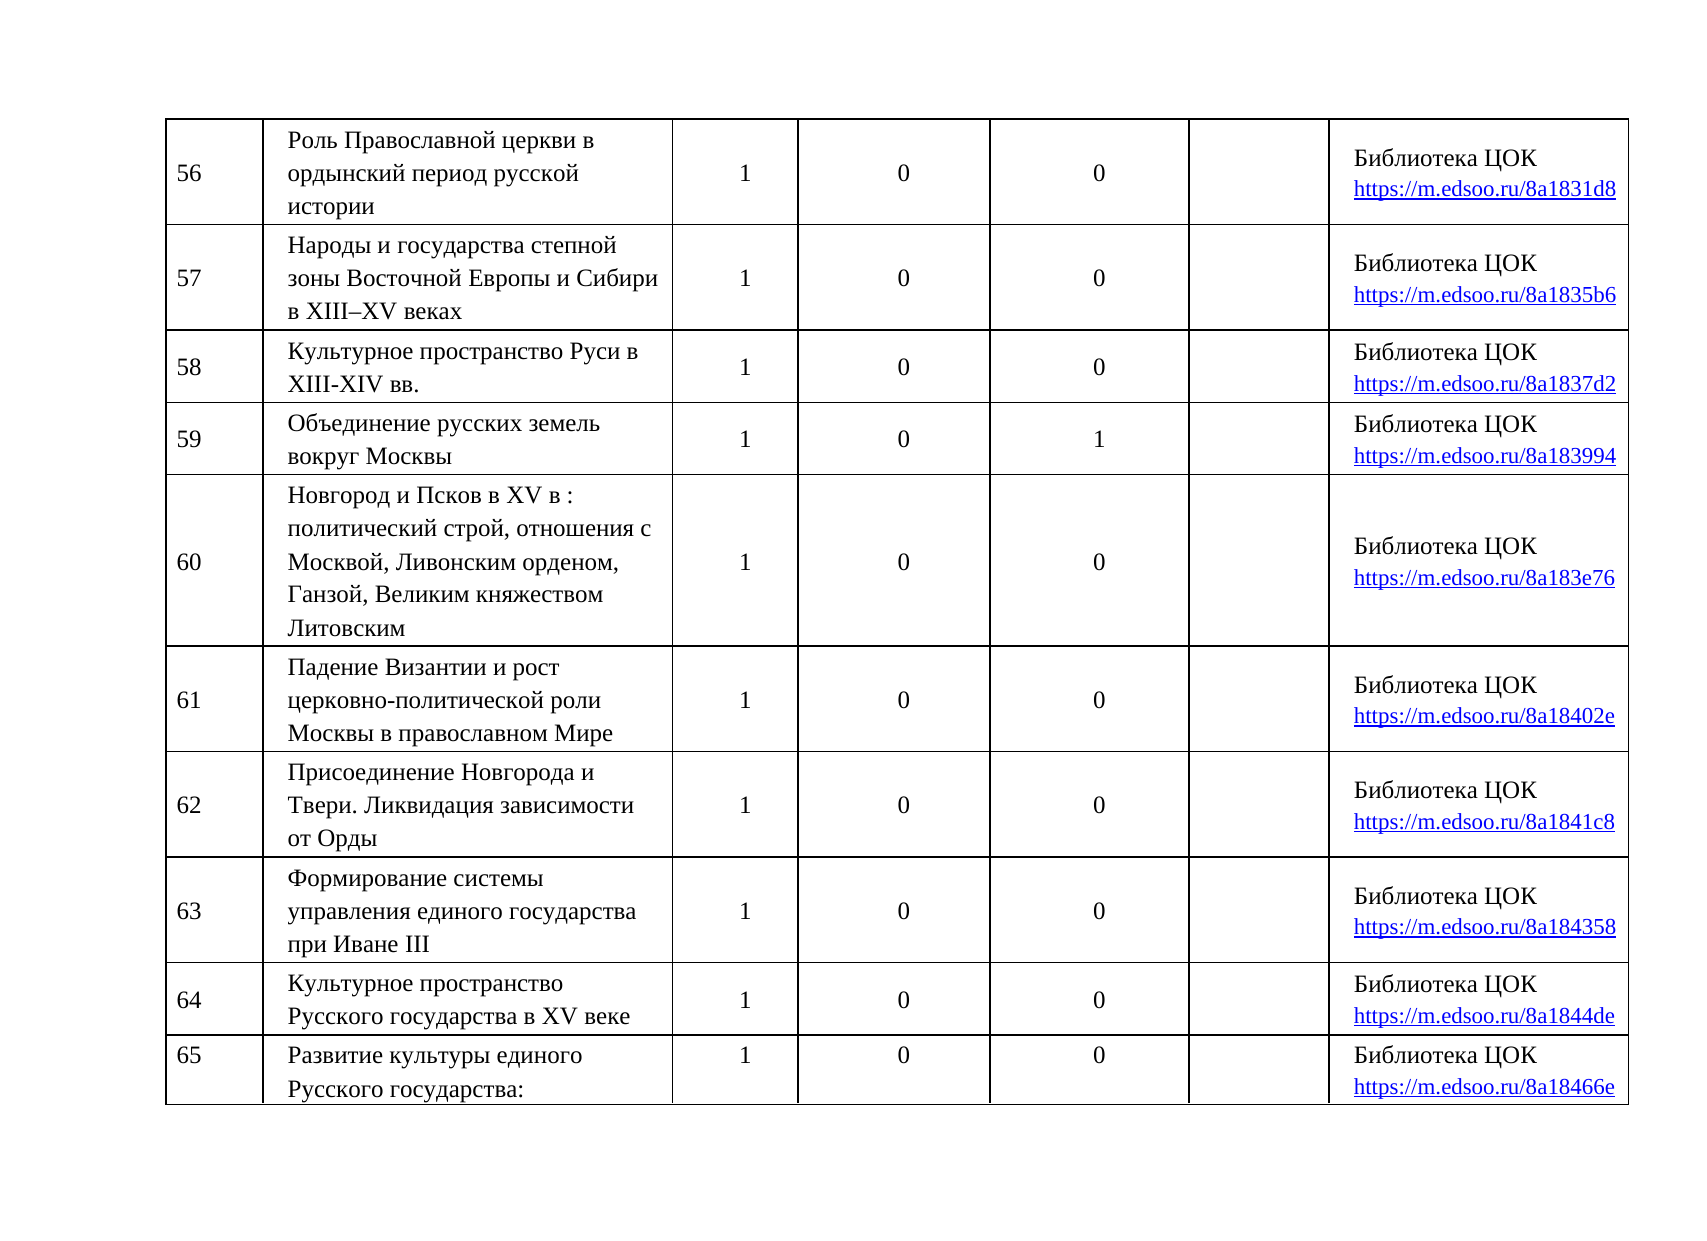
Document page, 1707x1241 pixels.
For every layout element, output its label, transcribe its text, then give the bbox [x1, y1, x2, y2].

table_cell 0 [991, 647, 1188, 751]
table_cell 1 [673, 647, 797, 751]
table_cell Библиотека ЦОК https://m.edsoo.ru/8a184358 [1330, 858, 1628, 961]
table_cell 0 [991, 331, 1188, 401]
table_cell [1190, 403, 1328, 474]
table_cell 61 [167, 647, 262, 751]
table_cell Библиотека ЦОК https://m.edsoo.ru/8a1837d2 [1330, 331, 1628, 401]
table_cell 0 [991, 1036, 1188, 1103]
table_cell Падение Византии и рост церковно-политической роли Москвы в православном Мире [264, 647, 672, 751]
table_cell Библиотека ЦОК https://m.edsoo.ru/8a183e76 [1330, 475, 1628, 645]
table_cell Новгород и Псков в XV в : политический строй, отношения с Москвой, Ливонским орденом, Ганзой, Великим княжеством Литовским [264, 475, 672, 645]
table_cell 0 [799, 1036, 989, 1103]
table_cell 0 [991, 963, 1188, 1034]
table_cell Культурное пространство Руси в XIII-XIV вв. [264, 331, 672, 401]
table_cell [1190, 331, 1328, 401]
table_cell [1190, 1036, 1328, 1103]
table_cell 0 [991, 120, 1188, 223]
table_cell Библиотека ЦОК https://m.edsoo.ru/8a1831d8 [1330, 120, 1628, 223]
table_cell 1 [673, 331, 797, 401]
table_cell 0 [799, 963, 989, 1034]
table_cell Формирование системы управления единого государства при Иване III [264, 858, 672, 961]
table_cell [1190, 752, 1328, 856]
table_cell 0 [991, 858, 1188, 961]
table_cell [1190, 225, 1328, 329]
table_cell 1 [673, 752, 797, 856]
table_cell Культурное пространство Русского государства в XV веке [264, 963, 672, 1034]
table_cell Библиотека ЦОК https://m.edsoo.ru/8a18402e [1330, 647, 1628, 751]
table_cell Народы и государства степной зоны Восточной Европы и Сибири в XIII–XV веках [264, 225, 672, 329]
table_cell 64 [167, 963, 262, 1034]
table_cell 65 [167, 1036, 262, 1103]
table_cell 0 [799, 858, 989, 961]
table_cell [1330, 1036, 1628, 1103]
table_cell 62 [167, 752, 262, 856]
table_cell [1190, 475, 1328, 645]
table_cell [1190, 963, 1328, 1034]
table_cell 1 [673, 963, 797, 1034]
table_cell 56 [167, 120, 262, 223]
table_cell 60 [167, 475, 262, 645]
table_cell Библиотека ЦОК https://m.edsoo.ru/8a1835b6 [1330, 225, 1628, 329]
table_cell 57 [167, 225, 262, 329]
table_cell Библиотека ЦОК https://m.edsoo.ru/8a183994 [1330, 403, 1628, 474]
table_cell 0 [799, 403, 989, 474]
table_cell 0 [799, 475, 989, 645]
table_cell 1 [673, 225, 797, 329]
table_cell 1 [991, 403, 1188, 474]
table_cell 0 [799, 752, 989, 856]
table_cell Объединение русских земель вокруг Москвы [264, 403, 672, 474]
table_cell 1 [673, 475, 797, 645]
table_cell 0 [799, 331, 989, 401]
table_cell 63 [167, 858, 262, 961]
table_cell [1190, 647, 1328, 751]
table_cell 1 [673, 403, 797, 474]
table_cell 1 [673, 1036, 797, 1103]
table_cell Библиотека ЦОК https://m.edsoo.ru/8a1841c8 [1330, 752, 1628, 856]
table_cell 0 [799, 225, 989, 329]
table_cell 59 [167, 403, 262, 474]
table_cell [1190, 120, 1328, 223]
table_cell [1190, 858, 1328, 961]
table_cell Роль Православной церкви в ордынский период русской истории [264, 120, 672, 223]
table_cell 1 [673, 120, 797, 223]
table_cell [264, 1036, 672, 1103]
table_cell Библиотека ЦОК https://m.edsoo.ru/8a1844de [1330, 963, 1628, 1034]
table_cell Присоединение Новгорода и Твери. Ликвидация зависимости от Орды [264, 752, 672, 856]
table_cell 0 [799, 120, 989, 223]
table_cell 0 [991, 752, 1188, 856]
table_cell 1 [673, 858, 797, 961]
table_cell 0 [799, 647, 989, 751]
table_cell 0 [991, 225, 1188, 329]
table_cell 0 [991, 475, 1188, 645]
table_cell 58 [167, 331, 262, 401]
